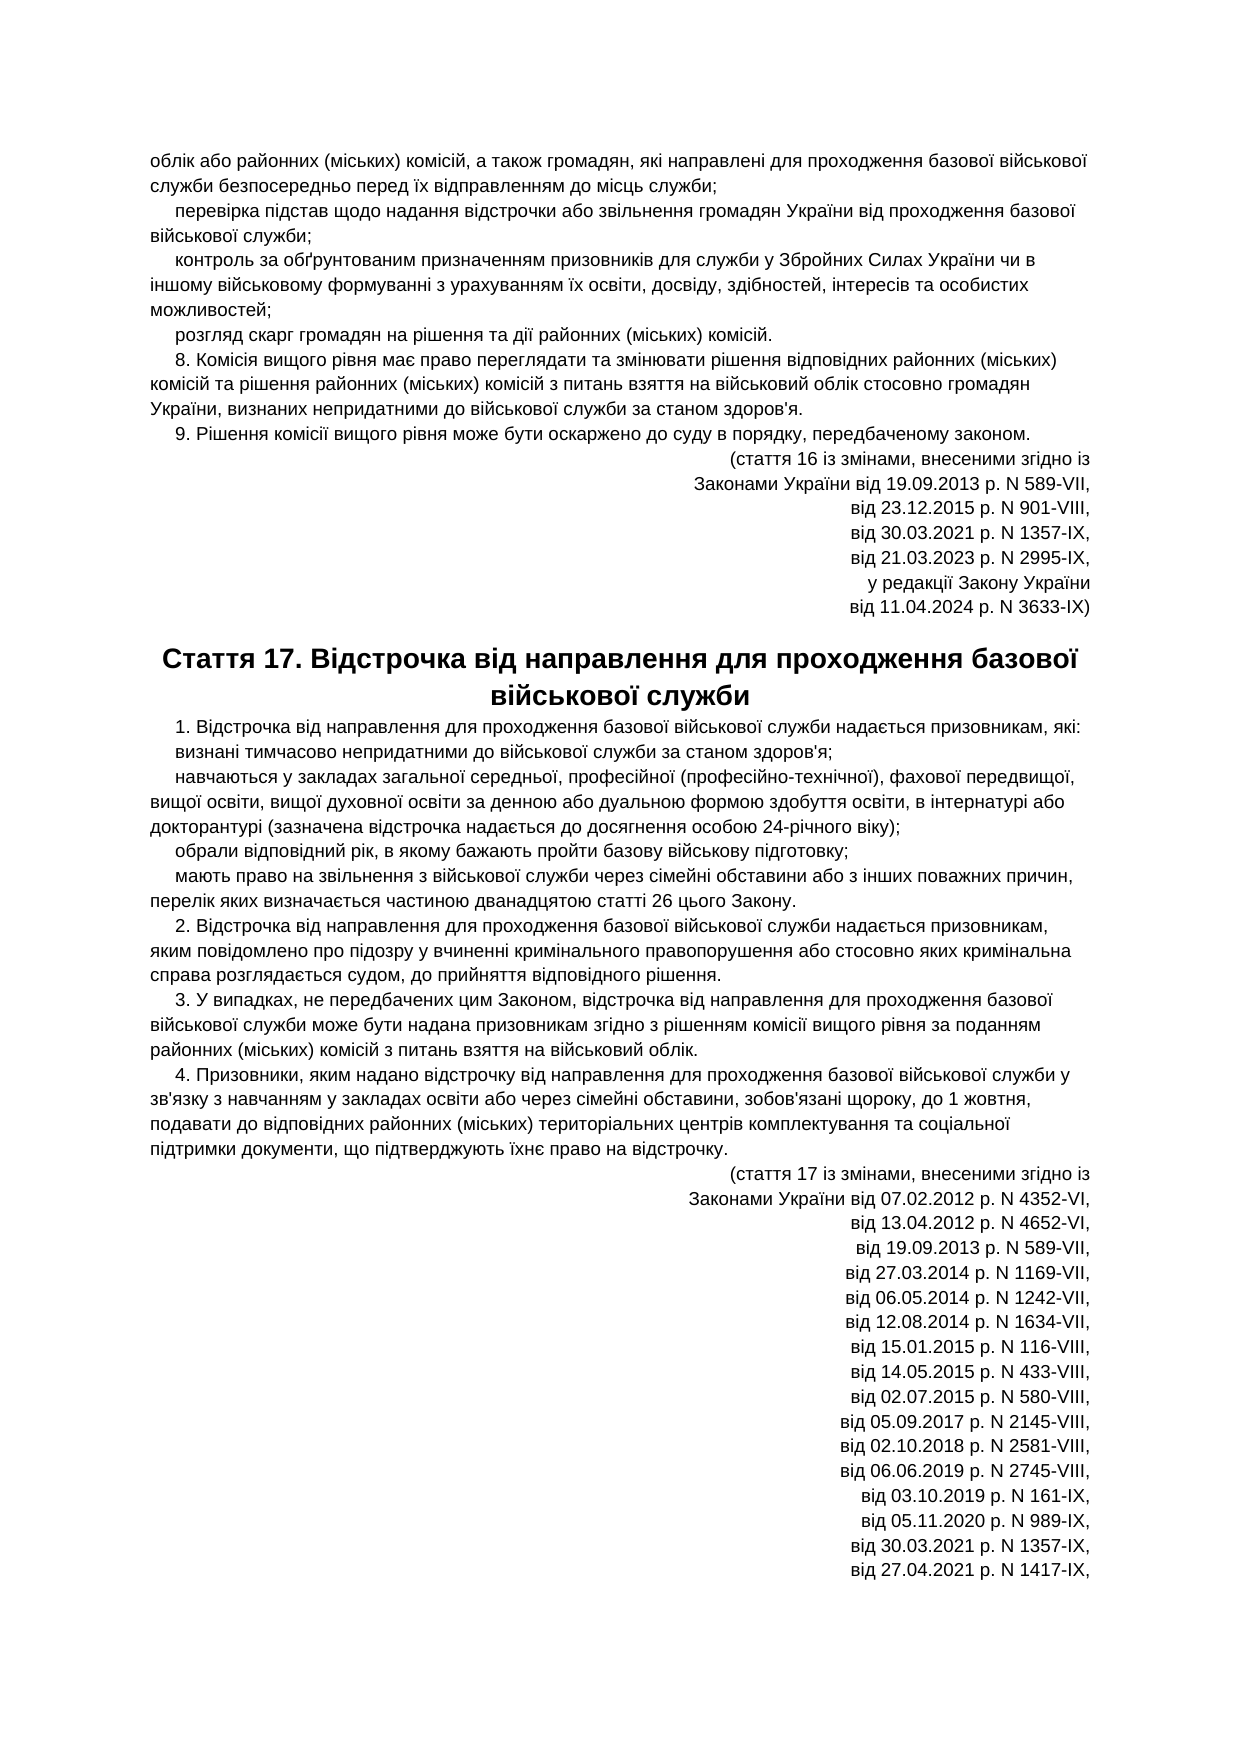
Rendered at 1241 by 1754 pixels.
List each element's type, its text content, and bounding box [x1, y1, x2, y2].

text (стаття 16 із змінами, внесеними згідно із Законами України від 19.09.2013 р. N 589-VII, від 23.12.2015 р. N 901-VIII, від 30.03.2021 р. N 1357-IX, від 21.03.2023 р. N 2995-IX, у редакції Закону України від 11.04.2024 р. N 3633-IX) [150, 447, 1090, 618]
text навчаються у закладах загальної середньої, професійної (професійно-технічної), фахової передвищої, вищої освіти, вищої духовної освіти за денною або дуальною формою здобуття освіти, в інтернатурі або докторантурі (зазначена відстрочка надається до досягнення особою 24-річного віку); [150, 766, 1090, 837]
text контроль за обґрунтованим призначенням призовників для служби у Збройних Силах України чи в іншому військовому формуванні з урахуванням їх освіти, досвіду, здібностей, інтересів та особистих можливостей; [150, 249, 1090, 320]
text визнані тимчасово непридатними до військової служби за станом здоров'я; [150, 741, 1090, 763]
text 4. Призовники, яким надано відстрочку від направлення для проходження базової військової служби у зв'язку з навчанням у закладах освіти або через сімейні обставини, зобов'язані щороку, до 1 жовтня, подавати до відповідних районних (міських) територіальних центрів комплектування та соціальної підтримки документи, що підтверджують їхнє право на відстрочку. [150, 1063, 1090, 1159]
text мають право на звільнення з військової служби через сімейні обставини або з інших поважних причин, перелік яких визначається частиною дванадцятою статті 26 цього Закону. [150, 865, 1090, 911]
text розгляд скарг громадян на рішення та дії районних (міських) комісій. [150, 323, 1090, 345]
subtitle Стаття 17. Відстрочка від направлення для проходження базової військової служби [150, 642, 1090, 711]
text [150, 1162, 1090, 1581]
text обрали відповідний рік, в якому бажають пройти базову військову підготовку; [150, 840, 1090, 862]
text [150, 150, 1090, 196]
text перевірка підстав щодо надання відстрочки або звільнення громадян України від проходження базової військової служби; [150, 199, 1090, 246]
text 1. Відстрочка від направлення для проходження базової військової служби надається призовникам, які: [150, 716, 1090, 738]
text 9. Рішення комісії вищого рівня може бути оскаржено до суду в порядку, передбаченому законом. [150, 423, 1090, 444]
text 8. Комісія вищого рівня має право переглядати та змінювати рішення відповідних районних (міських) комісій та рішення районних (міських) комісій з питань взяття на військовий облік стосовно громадян України, визнаних непридатними до військової служби за станом здоров'я. [150, 348, 1090, 419]
text 2. Відстрочка від направлення для проходження базової військової служби надається призовникам, яким повідомлено про підозру у вчиненні кримінального правопорушення або стосовно яких кримінальна справа розглядається судом, до прийняття відповідного рішення. [150, 914, 1090, 986]
text 3. У випадках, не передбачених цим Законом, відстрочка від направлення для проходження базової військової служби може бути надана призовникам згідно з рішенням комісії вищого рівня за поданням районних (міських) комісій з питань взяття на військовий облік. [150, 989, 1090, 1060]
